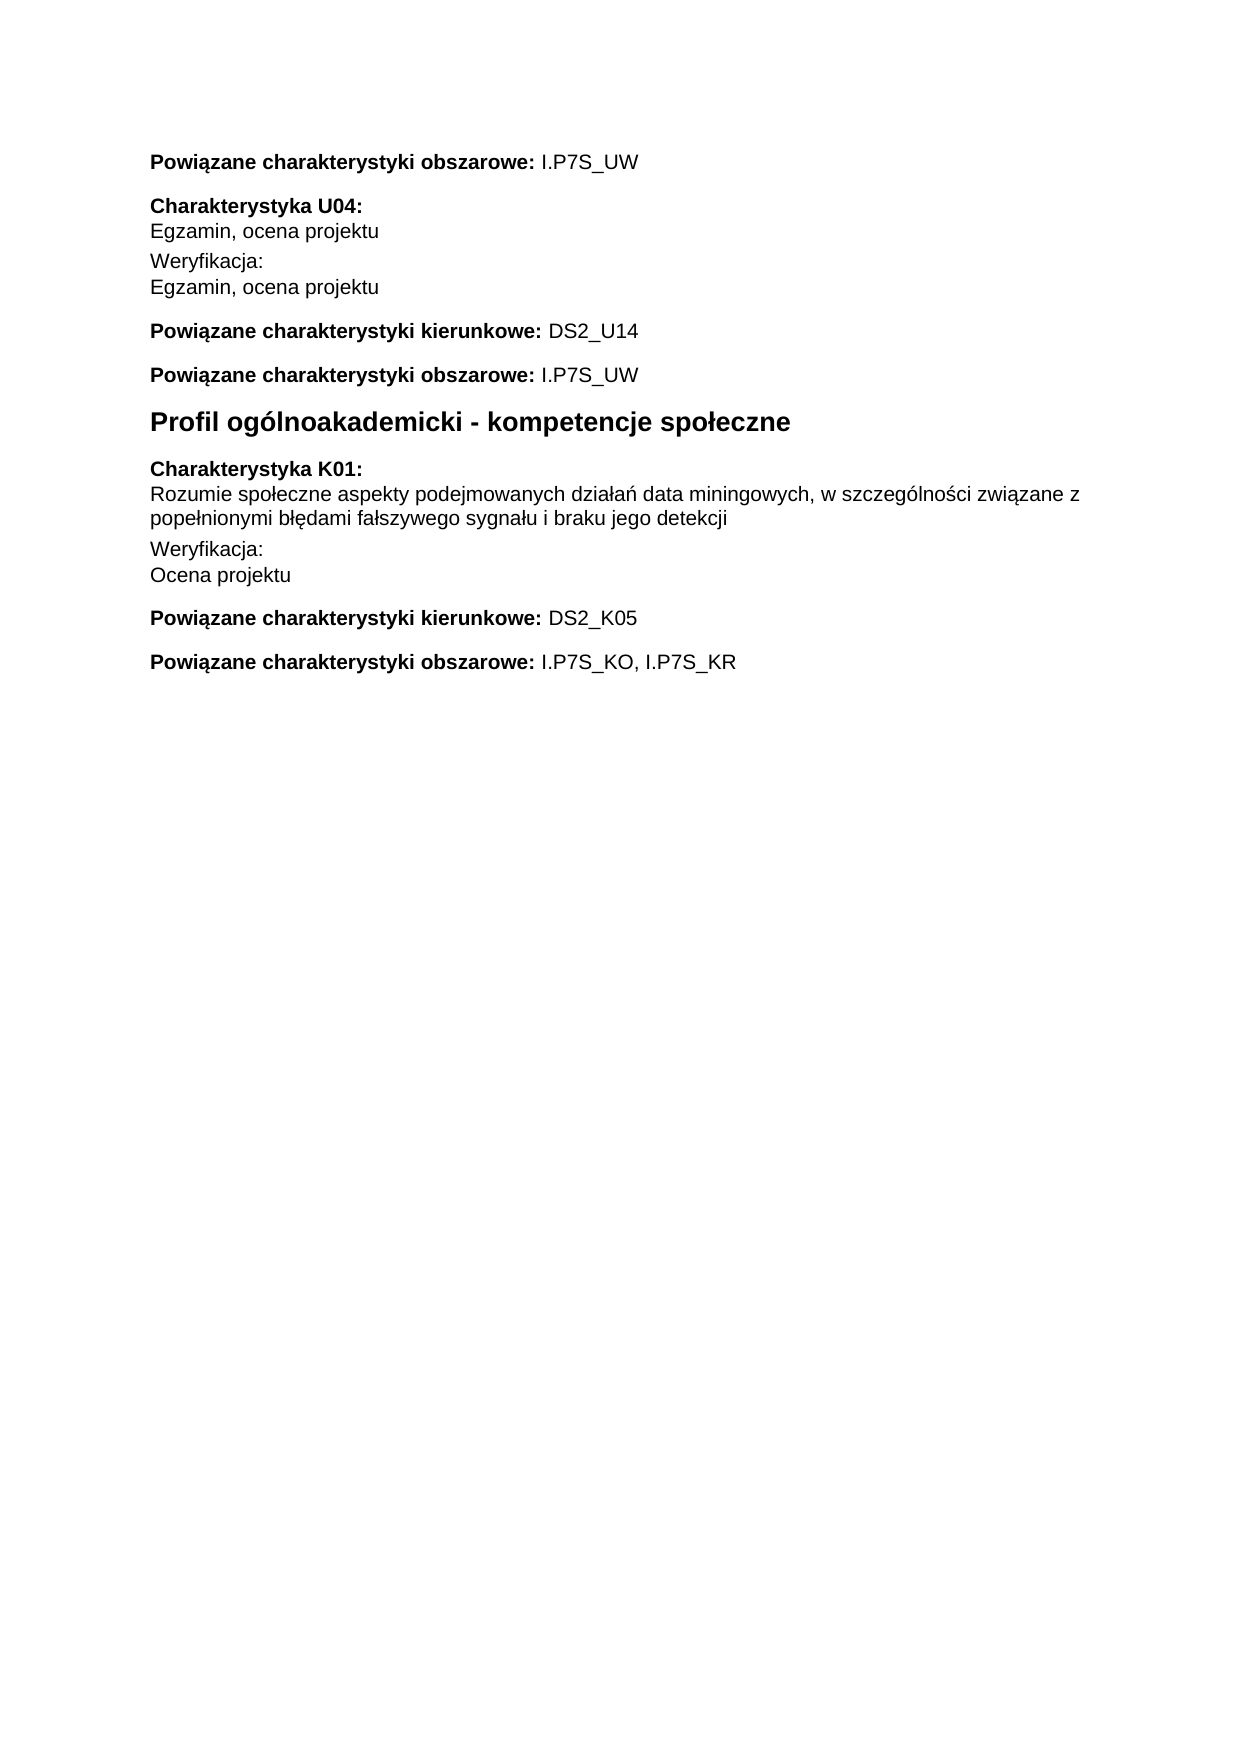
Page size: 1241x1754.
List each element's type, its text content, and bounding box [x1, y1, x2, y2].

text Egzamin, ocena projektu [150, 219, 1090, 243]
text Powiązane charakterystyki kierunkowe: DS2_K05 [150, 606, 1090, 630]
text Egzamin, ocena projektu [150, 275, 1090, 299]
text Charakterystyka U04: [150, 194, 1090, 218]
text Ocena projektu [150, 562, 1090, 586]
text Powiązane charakterystyki obszarowe: I.P7S_UW [150, 150, 1090, 174]
text Powiązane charakterystyki kierunkowe: DS2_U14 [150, 319, 1090, 343]
subtitle Profil ogólnoakademicki - kompetencje społeczne [150, 406, 1090, 437]
text Weryfikacja: [150, 249, 1090, 273]
text Weryfikacja: [150, 536, 1090, 560]
text Charakterystyka K01: [150, 457, 1090, 481]
text Powiązane charakterystyki obszarowe: I.P7S_UW [150, 362, 1090, 386]
text Powiązane charakterystyki obszarowe: I.P7S_KO, I.P7S_KR [150, 650, 1090, 674]
text Rozumie społeczne aspekty podejmowanych działań data miningowych, w szczególności związane z popełnionymi błędami fałszywego sygnału i braku jego detekcji [150, 482, 1090, 530]
